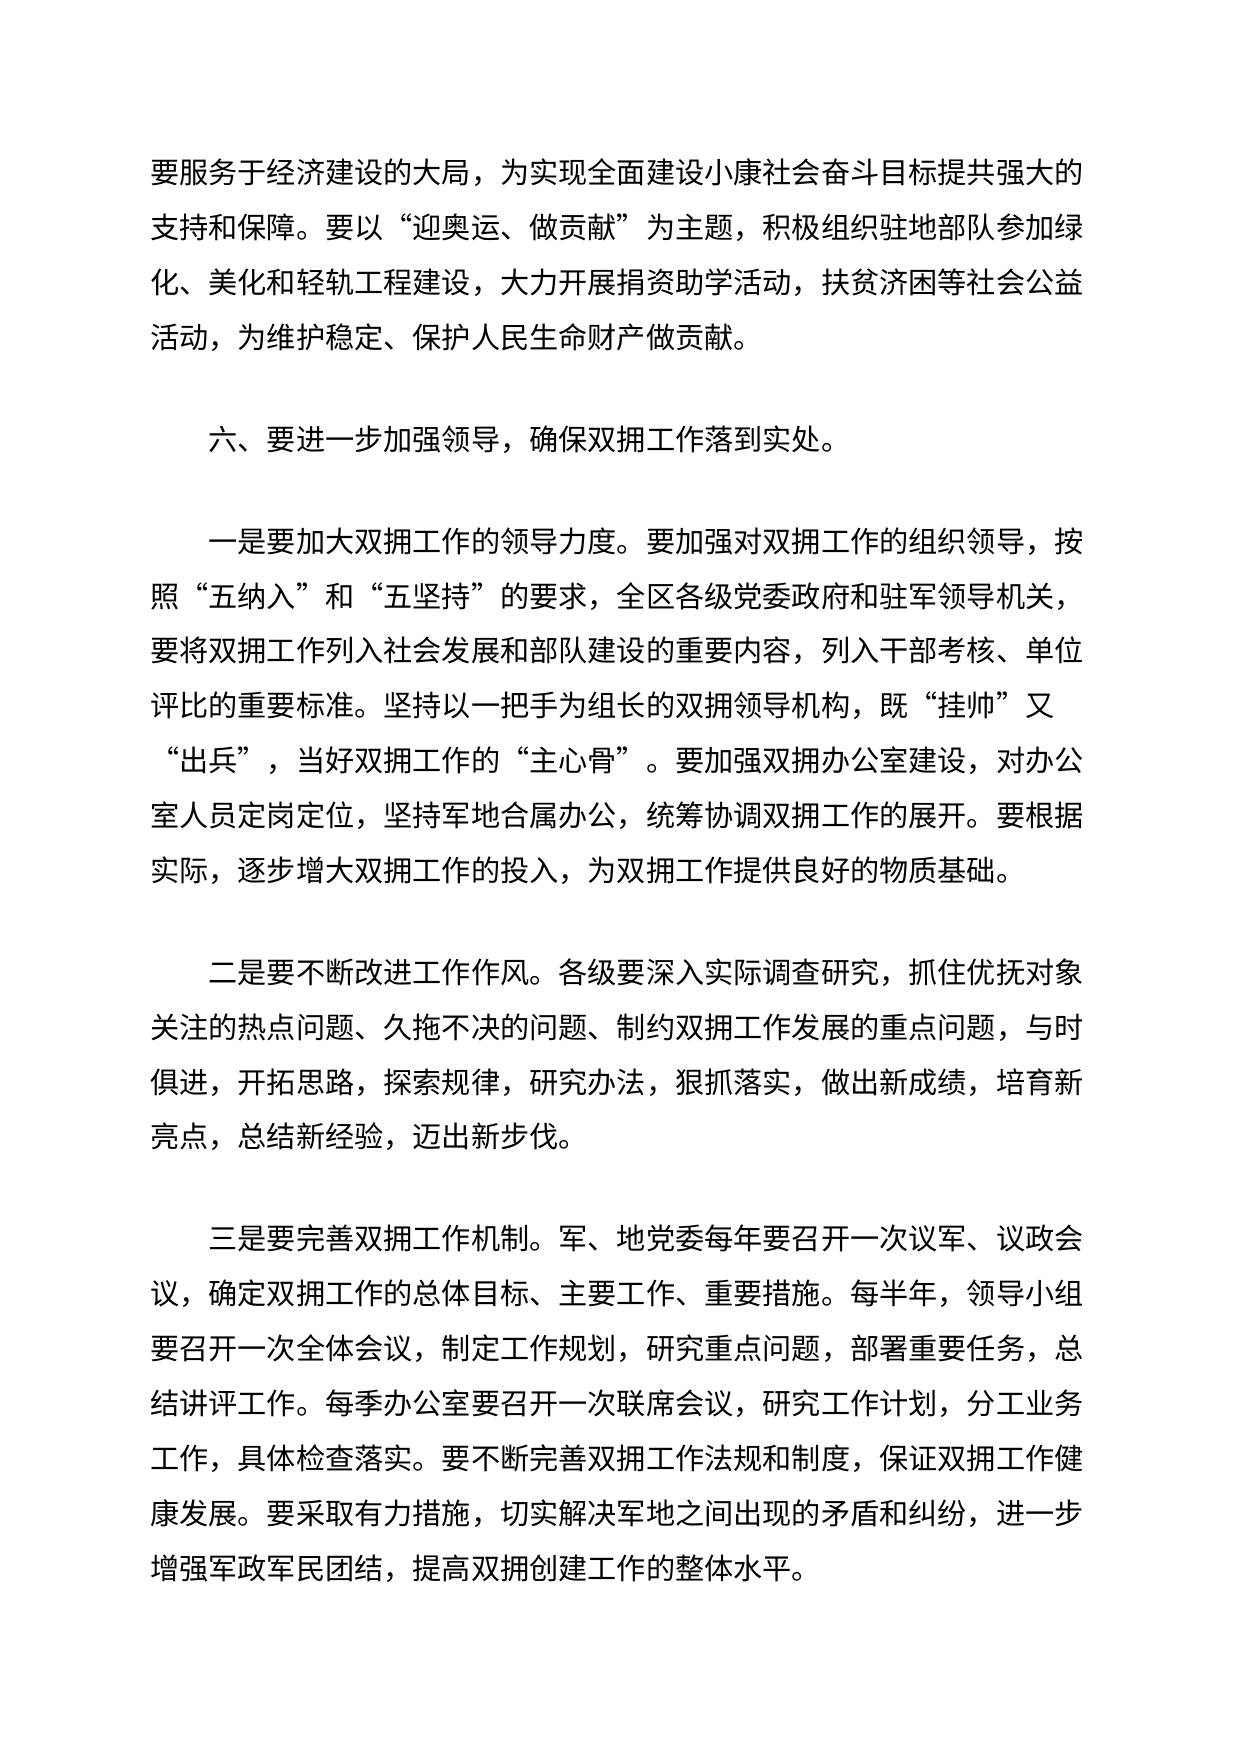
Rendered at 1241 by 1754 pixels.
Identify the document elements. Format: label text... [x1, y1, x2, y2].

text 六、要进一步加强领导，确保双拥工作落到实处。 [150, 416, 1090, 459]
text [150, 150, 1090, 357]
text 二是要不断改进工作作风。各级要深入实际调查研究，抓住优抚对象关注的热点问题、久拖不决的问题、制约双拥工作发展的重点问题，与时俱进，开拓思路，探索规律，研究办法，狠抓落实，做出新成绩，培育新亮点，总结新经验，迈出新步伐。 [150, 949, 1090, 1156]
text 三是要完善双拥工作机制。军、地党委每年要召开一次议军、议政会议，确定双拥工作的总体目标、主要工作、重要措施。每半年，领导小组要召开一次全体会议，制定工作规划，研究重点问题，部署重要任务，总结讲评工作。每季办公室要召开一次联席会议，研究工作计划，分工业务工作，具体检查落实。要不断完善双拥工作法规和制度，保证双拥工作健康发展。要采取有力措施，切实解决军地之间出现的矛盾和纠纷，进一步增强军政军民团结，提高双拥创建工作的整体水平。 [150, 1216, 1090, 1587]
text 一是要加大双拥工作的领导力度。要加强对双拥工作的组织领导，按照“五纳入”和“五坚持”的要求，全区各级党委政府和驻军领导机关，要将双拥工作列入社会发展和部队建设的重要内容，列入干部考核、单位评比的重要标准。坚持以一把手为组长的双拥领导机构，既“挂帅”又“出兵”，当好双拥工作的“主心骨”。要加强双拥办公室建设，对办公室人员定岗定位，坚持军地合属办公，统筹协调双拥工作的展开。要根据实际，逐步增大双拥工作的投入，为双拥工作提供良好的物质基础。 [150, 518, 1090, 890]
